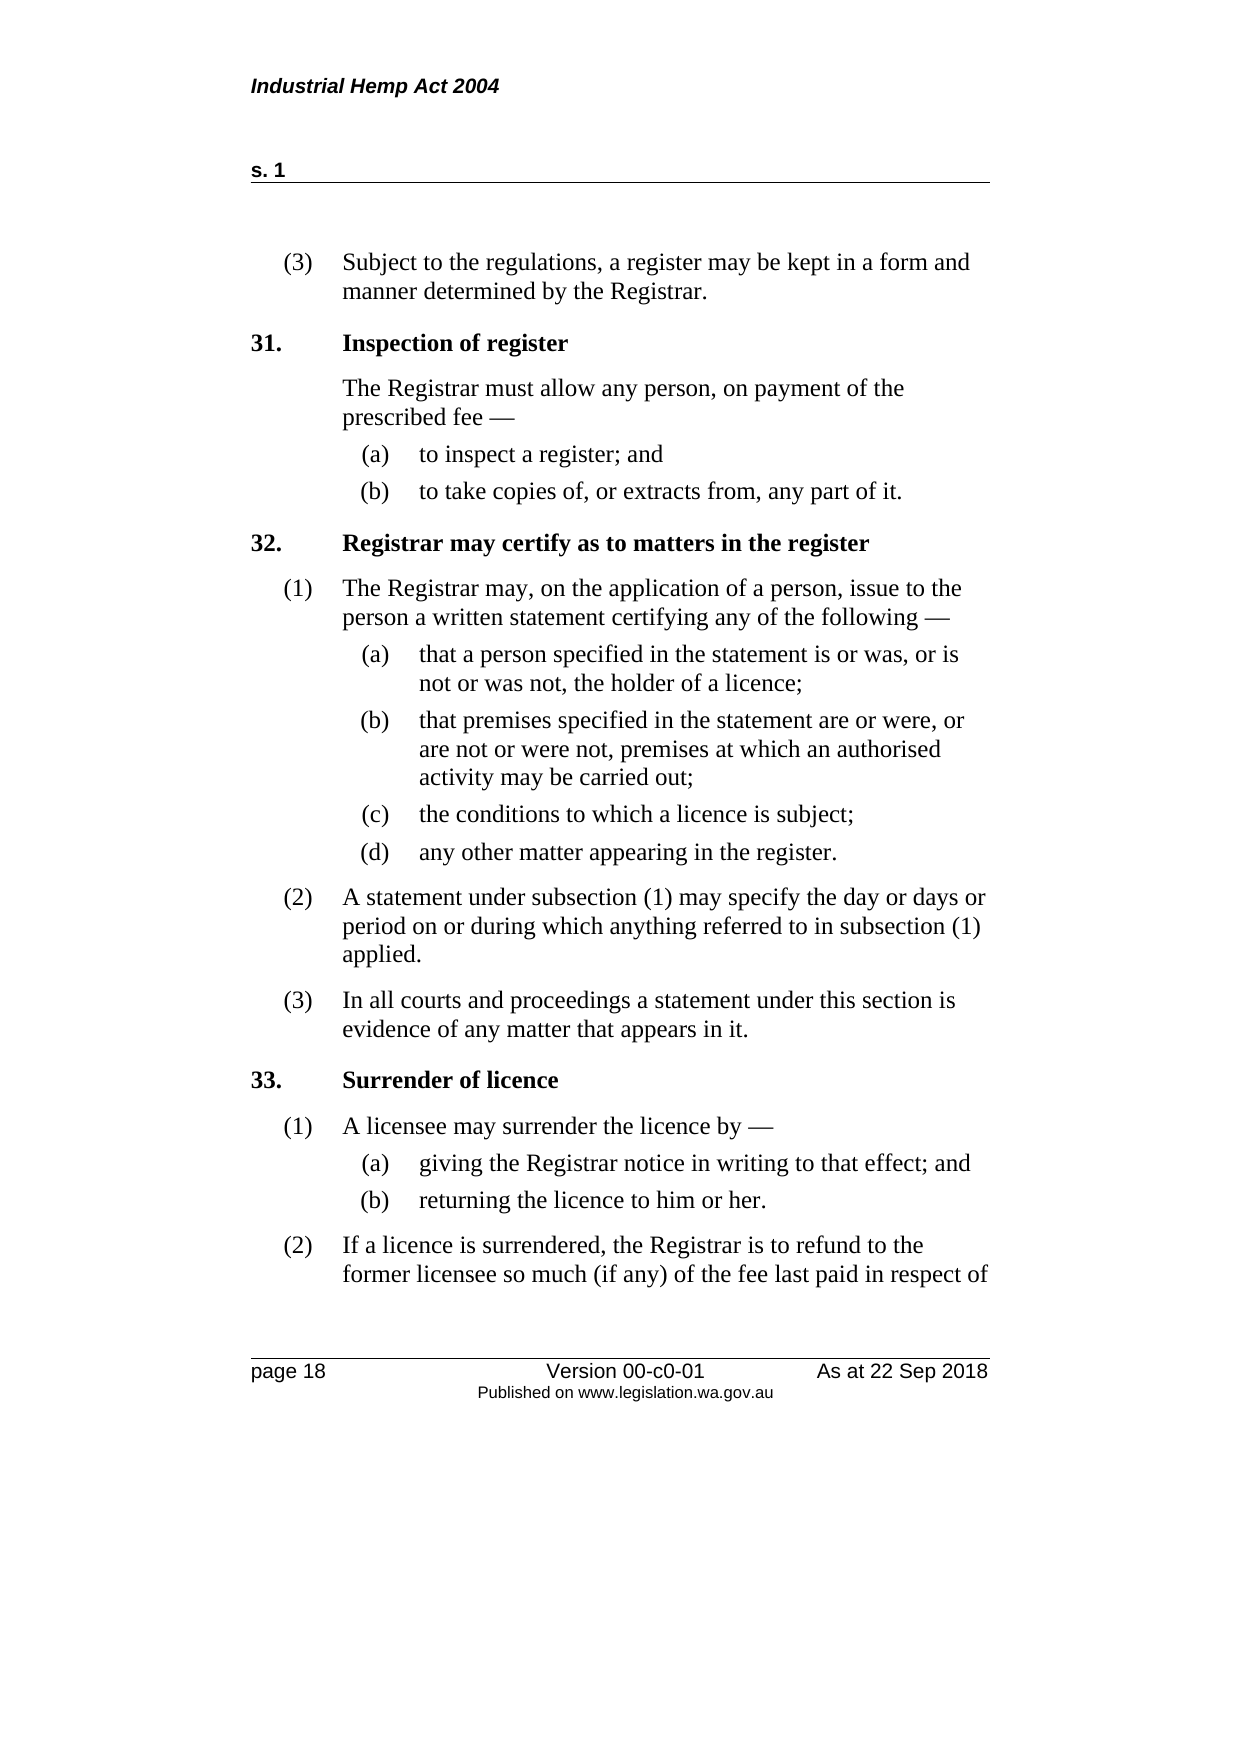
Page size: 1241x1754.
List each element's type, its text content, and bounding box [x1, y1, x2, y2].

subtitle 33. Surrender of licence [251, 1065, 990, 1094]
text (a) that a person specified in the statement is or was, or is not or was not, the holder of a licence; [251, 639, 990, 697]
text (b) that premises specified in the statement are or were, or are not or were not, premises at which an authorised activity may be carried out; [251, 705, 990, 791]
subtitle 31. Inspection of register [251, 328, 990, 357]
text (c) the conditions to which a licence is subject; [251, 799, 990, 828]
text (a) to inspect a register; and [251, 439, 990, 468]
text (b) to take copies of, or extracts from, any part of it. [251, 476, 990, 505]
text The Registrar must allow any person, on payment of the prescribed fee — [251, 373, 990, 431]
text (3) Subject to the regulations, a register may be kept in a form and manner determined by the Registrar. [251, 247, 990, 305]
text (2) A statement under subsection (1) may specify the day or days or period on or during which anything referred to in subsection (1) applied. [251, 882, 990, 968]
text (1) A licensee may surrender the licence by — [251, 1111, 990, 1139]
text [251, 1230, 990, 1288]
text (d) any other matter appearing in the register. [251, 837, 990, 865]
text (a) giving the Registrar notice in writing to that effect; and [251, 1148, 990, 1177]
subtitle 32. Registrar may certify as to matters in the register [251, 528, 990, 557]
text (1) The Registrar may, on the application of a person, issue to the person a written statement certifying any of the following — [251, 573, 990, 631]
text (3) In all courts and proceedings a statement under this section is evidence of any matter that appears in it. [251, 985, 990, 1042]
text (b) returning the licence to him or her. [251, 1185, 990, 1214]
